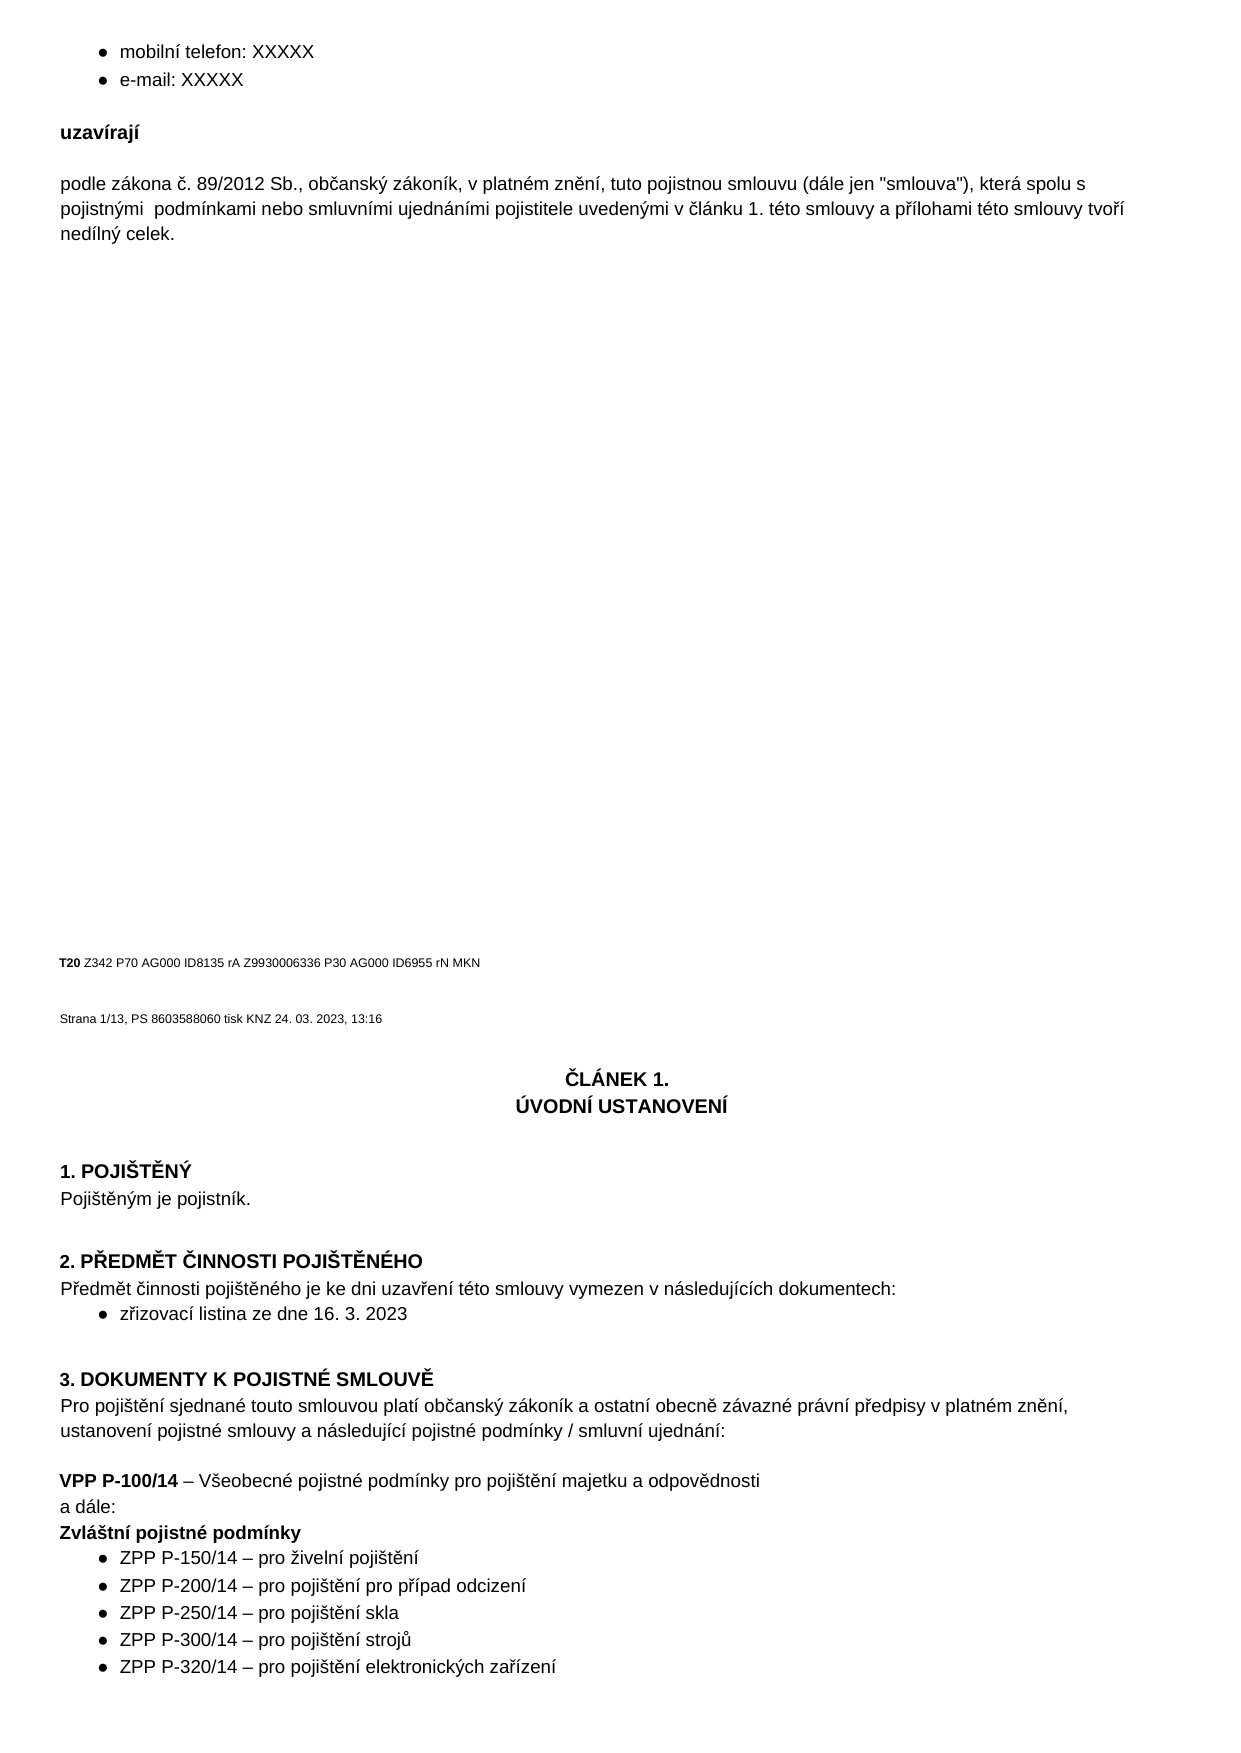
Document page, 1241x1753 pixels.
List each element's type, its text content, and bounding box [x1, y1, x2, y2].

text Pro pojištění sjednané touto smlouvou platí občanský zákoník a ostatní obecně závazné právní předpisy v platném znění, ustanovení pojistné smlouvy a následující pojistné podmínky / smluvní ujednání: [60, 1395, 1133, 1441]
text Zvláštní pojistné podmínky [59, 1522, 1186, 1543]
text Předmět činnosti pojištěného je ke dni uzavření této smlouvy vymezen v následujících dokumentech: [60, 1277, 1186, 1299]
text ● ZPP P-150/14 – pro živelní pojištění [97, 1547, 1186, 1570]
text a dále: [59, 1496, 1186, 1517]
text 3. DOKUMENTY K POJISTNÉ SMLOUVĚ [59, 1368, 1186, 1390]
text ● mobilní telefon: XXXXX [97, 41, 1186, 64]
text ČLÁNEK 1. [25, 1068, 669, 1091]
text 2. PŘEDMĚT ČINNOSTI POJIŠTĚNÉHO [59, 1250, 1186, 1273]
text ● zřizovací listina ze dne 16. 3. 2023 [97, 1303, 1186, 1326]
text ● ZPP P-300/14 – pro pojištění strojů [97, 1629, 1186, 1652]
text 1. POJIŠTĚNÝ [60, 1160, 1186, 1183]
text T20 Z342 P70 AG000 ID8135 rA Z9930006336 P30 AG000 ID6955 rN MKN Strana 1/13, PS 8603588060 tisk KNZ 24. 03. 2023, 13:16 [59, 956, 517, 1027]
text ÚVODNÍ USTANOVENÍ [25, 1095, 727, 1118]
text VPP P-100/14 – Všeobecné pojistné podmínky pro pojištění majetku a odpovědnosti [59, 1470, 1186, 1492]
text ● ZPP P-200/14 – pro pojištění pro případ odcizení [97, 1574, 1186, 1598]
text ● ZPP P-320/14 – pro pojištění elektronických zařízení [97, 1656, 1186, 1679]
text ● e-mail: XXXXX [97, 68, 1186, 92]
text uzavírají [60, 121, 1186, 143]
text ● ZPP P-250/14 – pro pojištění skla [97, 1601, 1186, 1625]
text Pojištěným je pojistník. [60, 1187, 1186, 1209]
text podle zákona č. 89/2012 Sb., občanský zákoník, v platném znění, tuto pojistnou smlouvu (dále jen "smlouva"), která spolu s pojistnými podmínkami nebo smluvními ujednáními pojistitele uvedenými v článku 1. této smlouvy a přílohami této smlouvy tvoří nedílný celek. [60, 173, 1145, 244]
